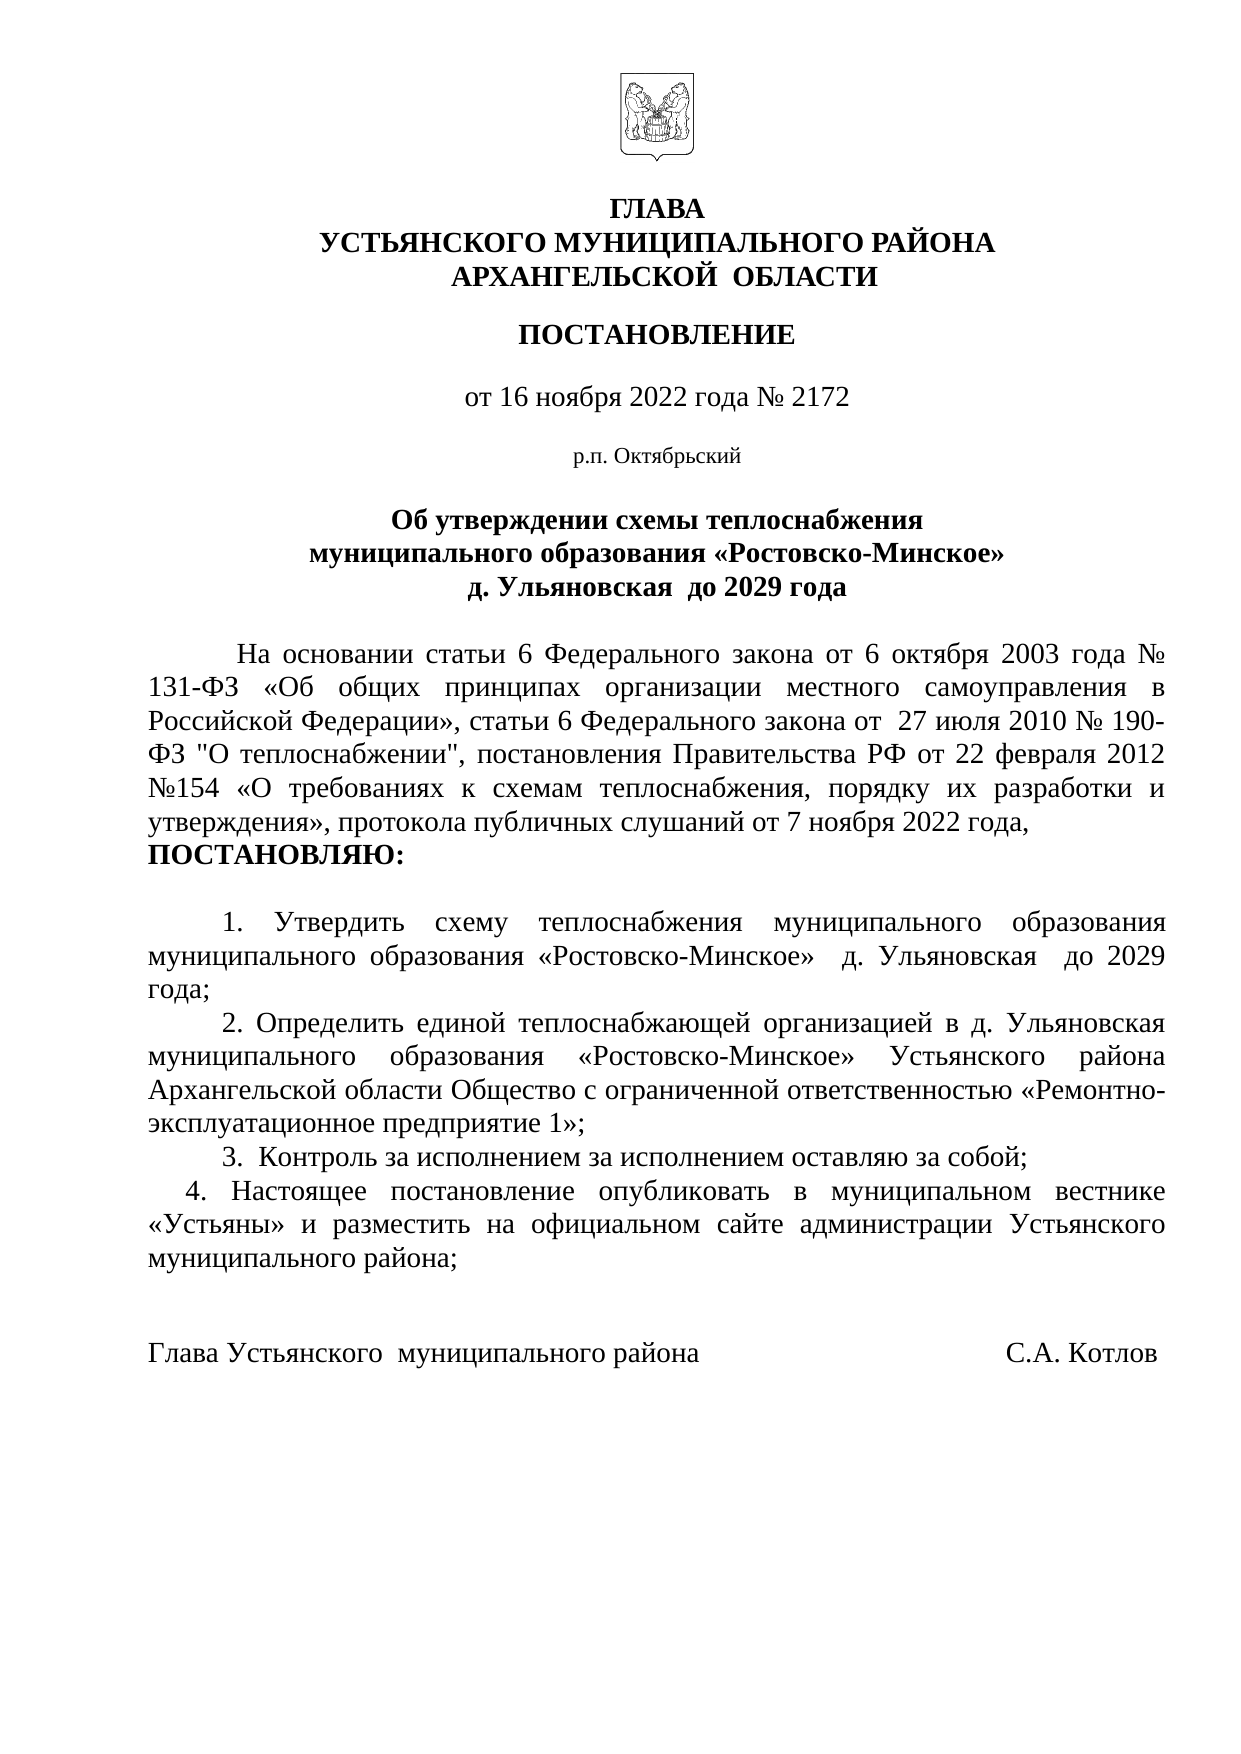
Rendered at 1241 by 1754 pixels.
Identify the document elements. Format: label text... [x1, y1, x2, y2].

text муниципального образования «Ростовско-Минское» [148, 535, 1166, 569]
picture [619, 73, 695, 163]
text д. Ульяновская до 2029 года [148, 569, 1166, 602]
text Об утверждении схемы теплоснабжения [148, 502, 1166, 535]
text р.п. Октябрьский [148, 442, 1166, 468]
subtitle ГЛАВА [148, 192, 1166, 225]
text ПОСТАНОВЛЯЮ: [148, 837, 1166, 871]
text На основании статьи 6 Федерального закона от 6 октября 2003 года № 131-ФЗ «Об общих принципах организации местного самоуправления в Российской Федерации», статьи 6 Федерального закона от 27 июля 2010 № 190-ФЗ "О теплоснабжении", постановления Правительства РФ от 22 февраля 2012 №154 «О требованиях к схемам теплоснабжения, порядку их разработки и утверждения», протокола публичных слушаний от 7 ноября 2022 года, [148, 636, 1166, 837]
text 4. Настоящее постановление опубликовать в муниципальном вестнике «Устьяны» и разместить на официальном сайте администрации Устьянского муниципального района; [148, 1173, 1166, 1273]
text 2. Определить единой теплоснабжающей организацией в д. Ульяновская муниципального образования «Ростовско-Минское» Устьянского района Архангельской области Общество с ограниченной ответственностью «Ремонтно-эксплуатационное предприятие 1»; [148, 1005, 1166, 1139]
text от 16 ноября 2022 года № 2172 [148, 379, 1166, 413]
text 1. Утвердить схему теплоснабжения муниципального образования муниципального образования «Ростовско-Минское» д. Ульяновская до 2029 года; [148, 904, 1166, 1005]
text Глава Устьянского муниципального района С.А. Котлов [148, 1336, 1166, 1369]
subtitle ПОСТАНОВЛЕНИЕ [148, 317, 1166, 351]
subtitle УСТЬЯНСКОГО МУНИЦИПАЛЬНОГО РАЙОНА [148, 225, 1166, 259]
subtitle АРХАНГЕЛЬСКОЙ ОБЛАСТИ [148, 259, 1166, 292]
text 3. Контроль за исполнением за исполнением оставляю за собой; [148, 1139, 1166, 1173]
